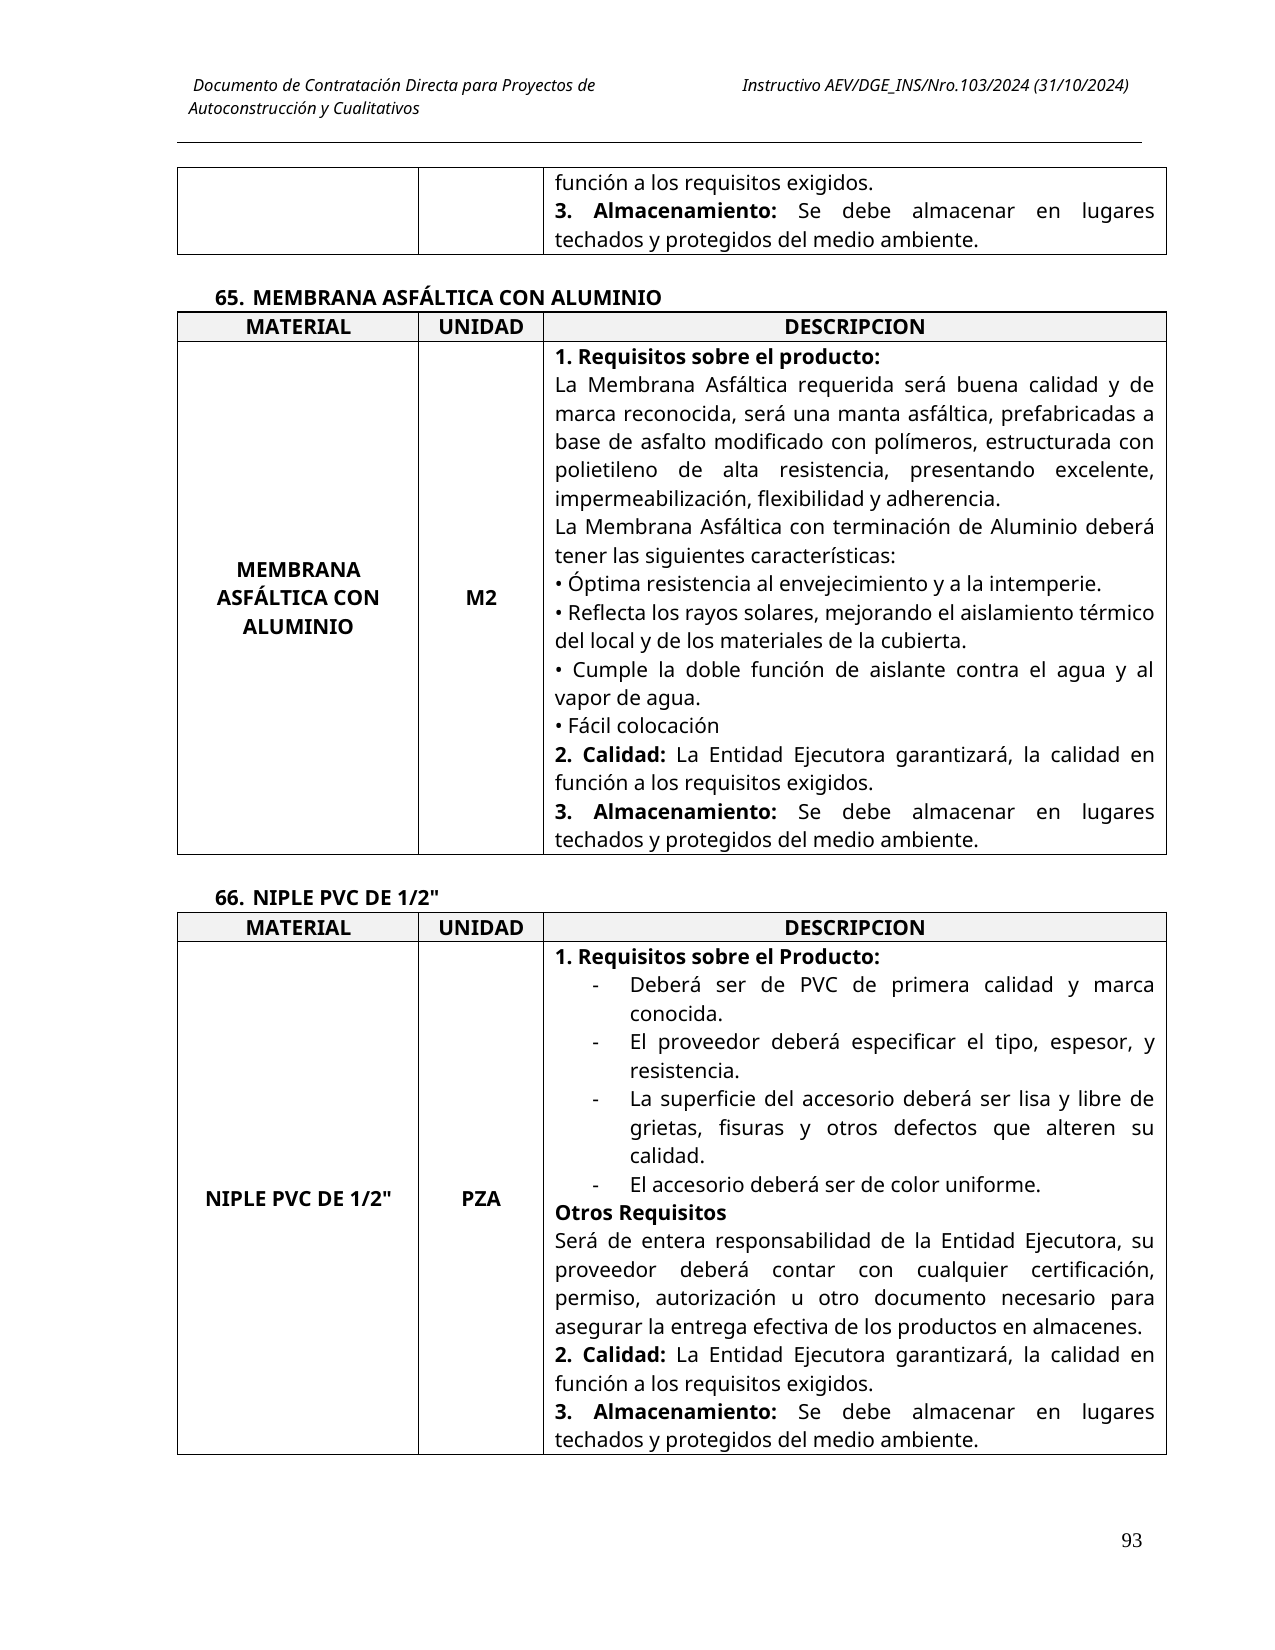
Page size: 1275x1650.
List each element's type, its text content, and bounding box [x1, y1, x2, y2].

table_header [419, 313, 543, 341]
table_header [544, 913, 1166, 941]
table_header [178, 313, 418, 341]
list MEMBRANA ASFÁLTICA CON ALUMINIO [215, 283, 1142, 311]
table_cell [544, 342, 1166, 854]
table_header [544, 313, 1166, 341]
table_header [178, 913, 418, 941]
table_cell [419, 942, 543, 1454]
list NIPLE PVC DE 1/2" [215, 883, 1142, 912]
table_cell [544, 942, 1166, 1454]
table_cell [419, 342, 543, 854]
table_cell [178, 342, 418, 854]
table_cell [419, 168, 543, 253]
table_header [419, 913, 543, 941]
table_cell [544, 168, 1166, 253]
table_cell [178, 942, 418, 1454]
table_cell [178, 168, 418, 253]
